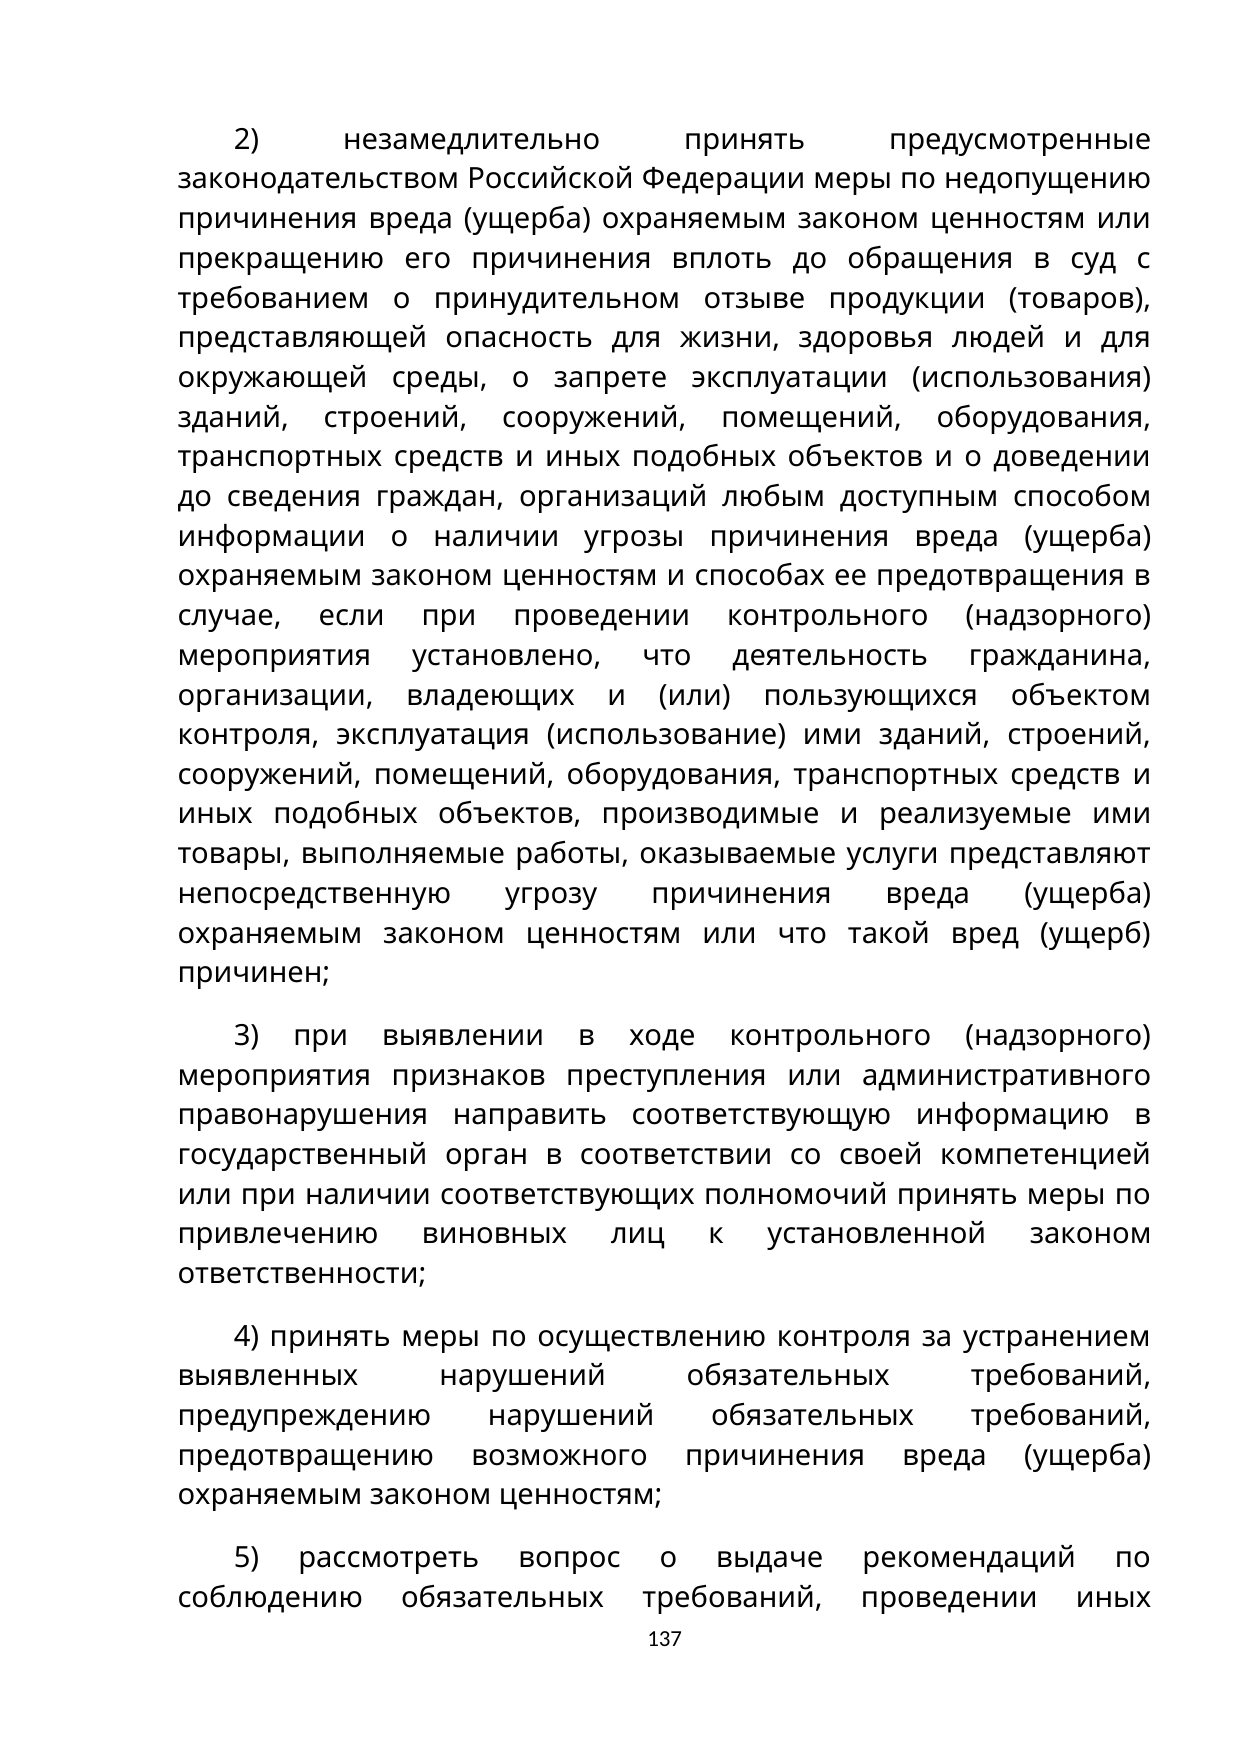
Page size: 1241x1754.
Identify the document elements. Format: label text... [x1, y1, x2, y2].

text 4) принять меры по осуществлению контроля за устранением выявленных нарушений обязательных требований, предупреждению нарушений обязательных требований, предотвращению возможного причинения вреда (ущерба) охраняемым законом ценностям; [177, 1315, 1152, 1513]
text 2) незамедлительно принять предусмотренные законодательством Российской Федерации меры по недопущению причинения вреда (ущерба) охраняемым законом ценностям или прекращению его причинения вплоть до обращения в суд с требованием о принудительном отзыве продукции (товаров), представляющей опасность для жизни, здоровья людей и для окружающей среды, о запрете эксплуатации (использования) зданий, строений, сооружений, помещений, оборудования, транспортных средств и иных подобных объектов и о доведении до сведения граждан, организаций любым доступным способом информации о наличии угрозы причинения вреда (ущерба) охраняемым законом ценностям и способах ее предотвращения в случае, если при проведении контрольного (надзорного) мероприятия установлено, что деятельность гражданина, организации, владеющих и (или) пользующихся объектом контроля, эксплуатация (использование) ими зданий, строений, сооружений, помещений, оборудования, транспортных средств и иных подобных объектов, производимые и реализуемые ими товары, выполняемые работы, оказываемые услуги представляют непосредственную угрозу причинения вреда (ущерба) охраняемым законом ценностям или что такой вред (ущерб) причинен; [177, 118, 1152, 991]
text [177, 1536, 1152, 1616]
text 3) при выявлении в ходе контрольного (надзорного) мероприятия признаков преступления или административного правонарушения направить соответствующую информацию в государственный орган в соответствии со своей компетенцией или при наличии соответствующих полномочий принять меры по привлечению виновных лиц к установленной законом ответственности; [177, 1014, 1152, 1292]
